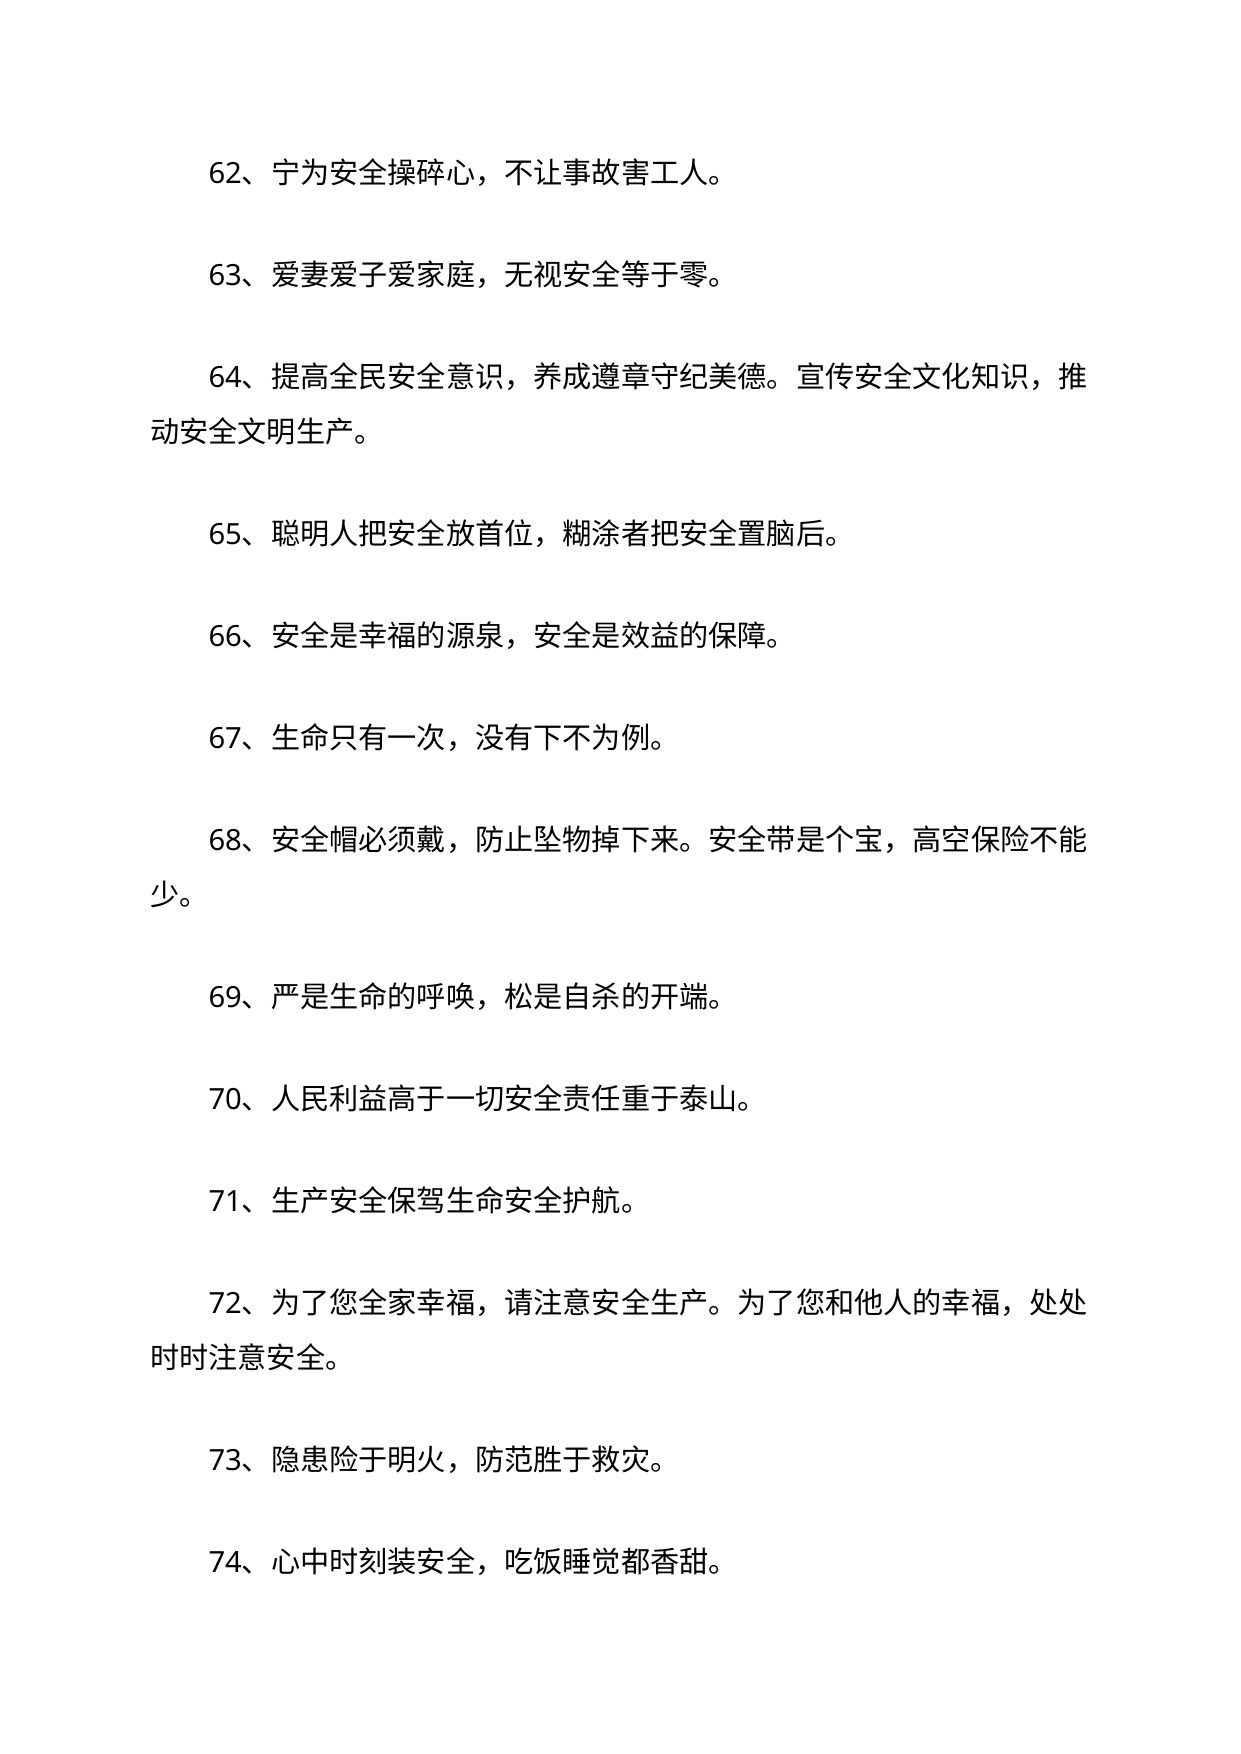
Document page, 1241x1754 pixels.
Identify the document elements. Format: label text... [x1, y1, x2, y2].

text 74、心中时刻装安全，吃饭睡觉都香甜。 [150, 1538, 1090, 1581]
text 64、提高全民安全意识，养成遵章守纪美德。宣传安全文化知识，推动安全文明生产。 [150, 354, 1090, 451]
text 66、安全是幸福的源泉，安全是效益的保障。 [150, 613, 1090, 655]
text 65、聪明人把安全放首位，糊涂者把安全置脑后。 [150, 511, 1090, 553]
text 62、宁为安全操碎心，不让事故害工人。 [150, 150, 1090, 192]
text 67、生命只有一次，没有下不为例。 [150, 715, 1090, 757]
text 71、生产安全保驾生命安全护航。 [150, 1177, 1090, 1220]
text 63、爱妻爱子爱家庭，无视安全等于零。 [150, 252, 1090, 294]
text 69、严是生命的呼唤，松是自杀的开端。 [150, 973, 1090, 1016]
text 72、为了您全家幸福，请注意安全生产。为了您和他人的幸福，处处时时注意安全。 [150, 1279, 1090, 1377]
text 68、安全帽必须戴，防止坠物掉下来。安全带是个宝，高空保险不能少。 [150, 817, 1090, 914]
text 70、人民利益高于一切安全责任重于泰山。 [150, 1075, 1090, 1118]
text 73、隐患险于明火，防范胜于救灾。 [150, 1436, 1090, 1478]
